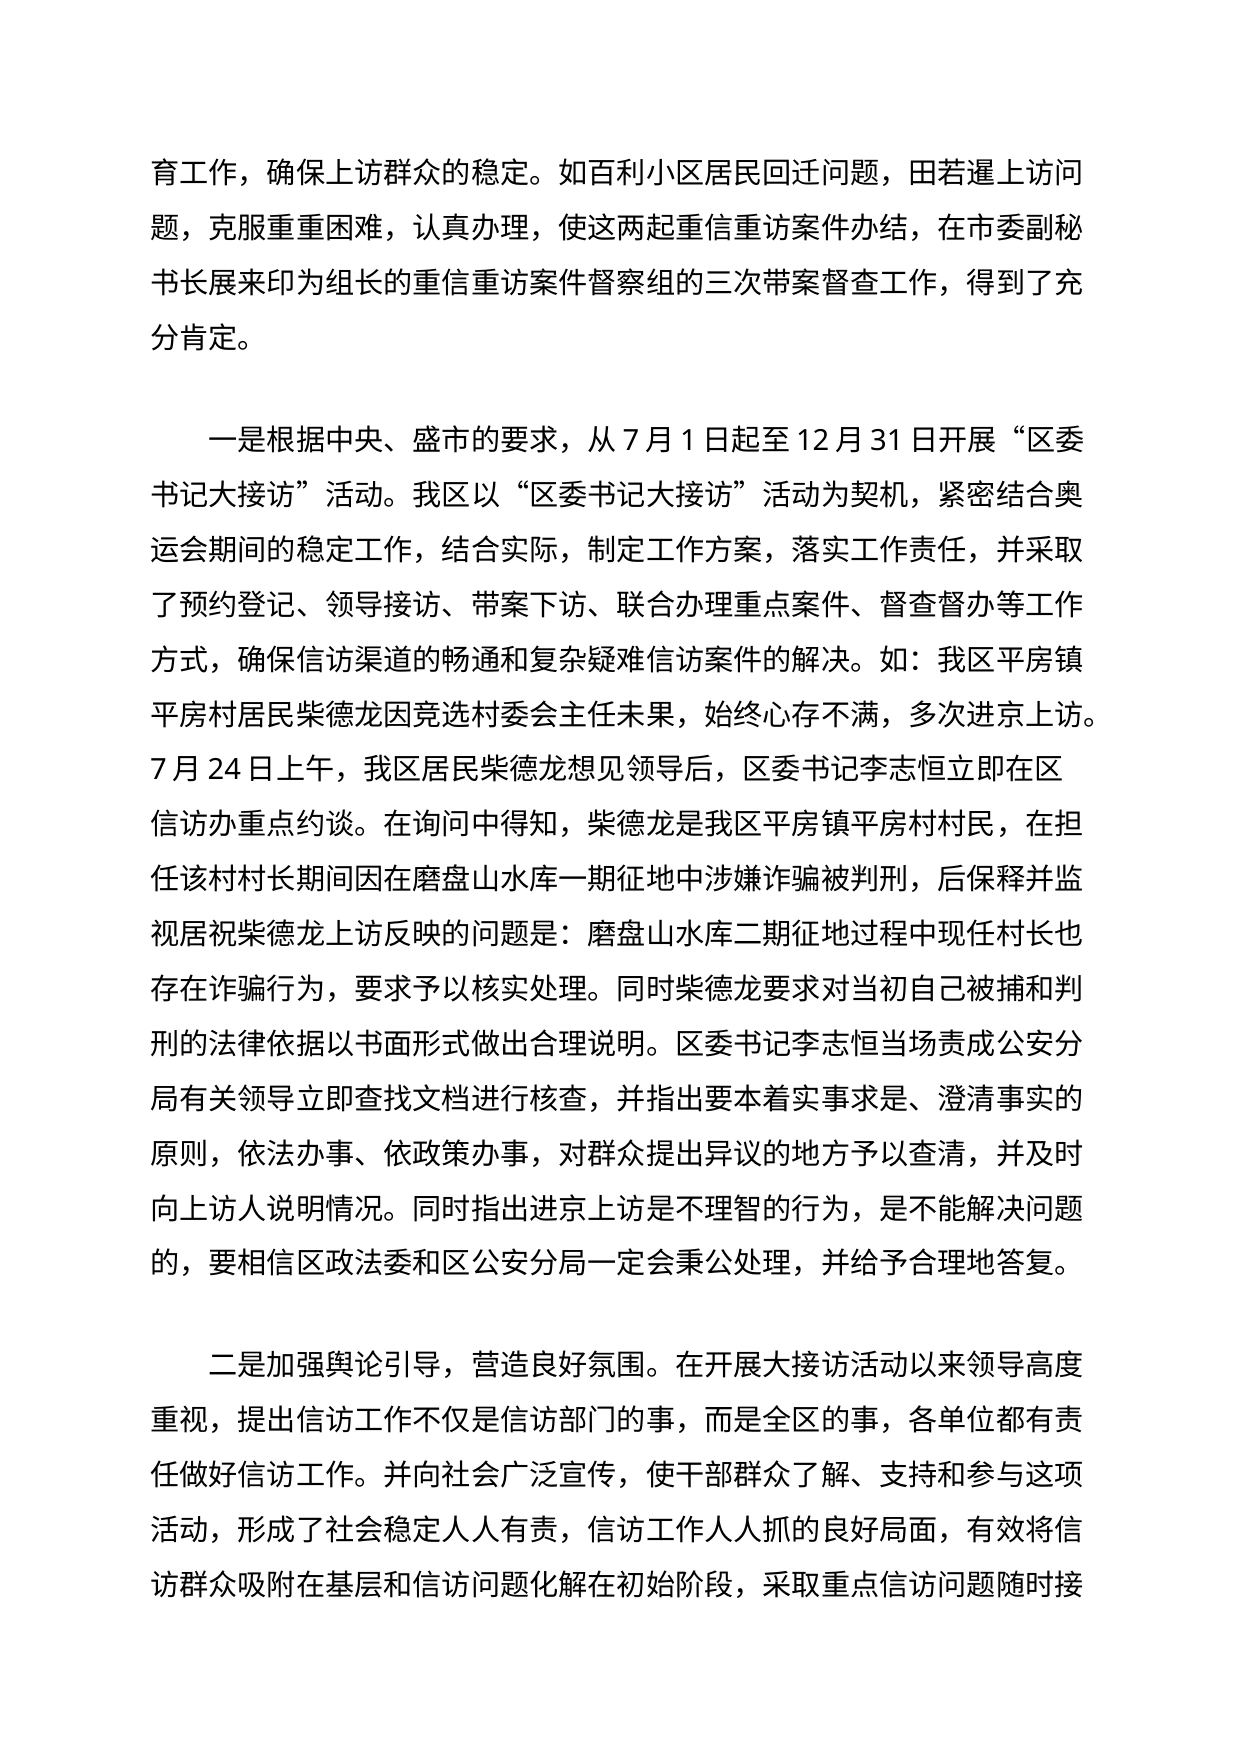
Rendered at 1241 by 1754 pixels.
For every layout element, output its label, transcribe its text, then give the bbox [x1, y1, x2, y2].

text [150, 150, 1090, 357]
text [150, 1342, 1090, 1604]
text 一是根据中央、盛市的要求，从7月1日起至12月31日开展“区委书记大接访”活动。我区以“区委书记大接访”活动为契机，紧密结合奥运会期间的稳定工作，结合实际，制定工作方案，落实工作责任，并采取了预约登记、领导接访、带案下访、联合办理重点案件、督查督办等工作方式，确保信访渠道的畅通和复杂疑难信访案件的解决。如：我区平房镇平房村居民柴德龙因竞选村委会主任未果，始终心存不满，多次进京上访。7月24日上午，我区居民柴德龙想见领导后，区委书记李志恒立即在区信访办重点约谈。在询问中得知，柴德龙是我区平房镇平房村村民，在担任该村村长期间因在磨盘山水库一期征地中涉嫌诈骗被判刑，后保释并监视居祝柴德龙上访反映的问题是：磨盘山水库二期征地过程中现任村长也存在诈骗行为，要求予以核实处理。同时柴德龙要求对当初自己被捕和判刑的法律依据以书面形式做出合理说明。区委书记李志恒当场责成公安分局有关领导立即查找文档进行核查，并指出要本着实事求是、澄清事实的原则，依法办事、依政策办事，对群众提出异议的地方予以查清，并及时向上访人说明情况。同时指出进京上访是不理智的行为，是不能解决问题的，要相信区政法委和区公安分局一定会秉公处理，并给予合理地答复。 [150, 416, 1090, 1282]
